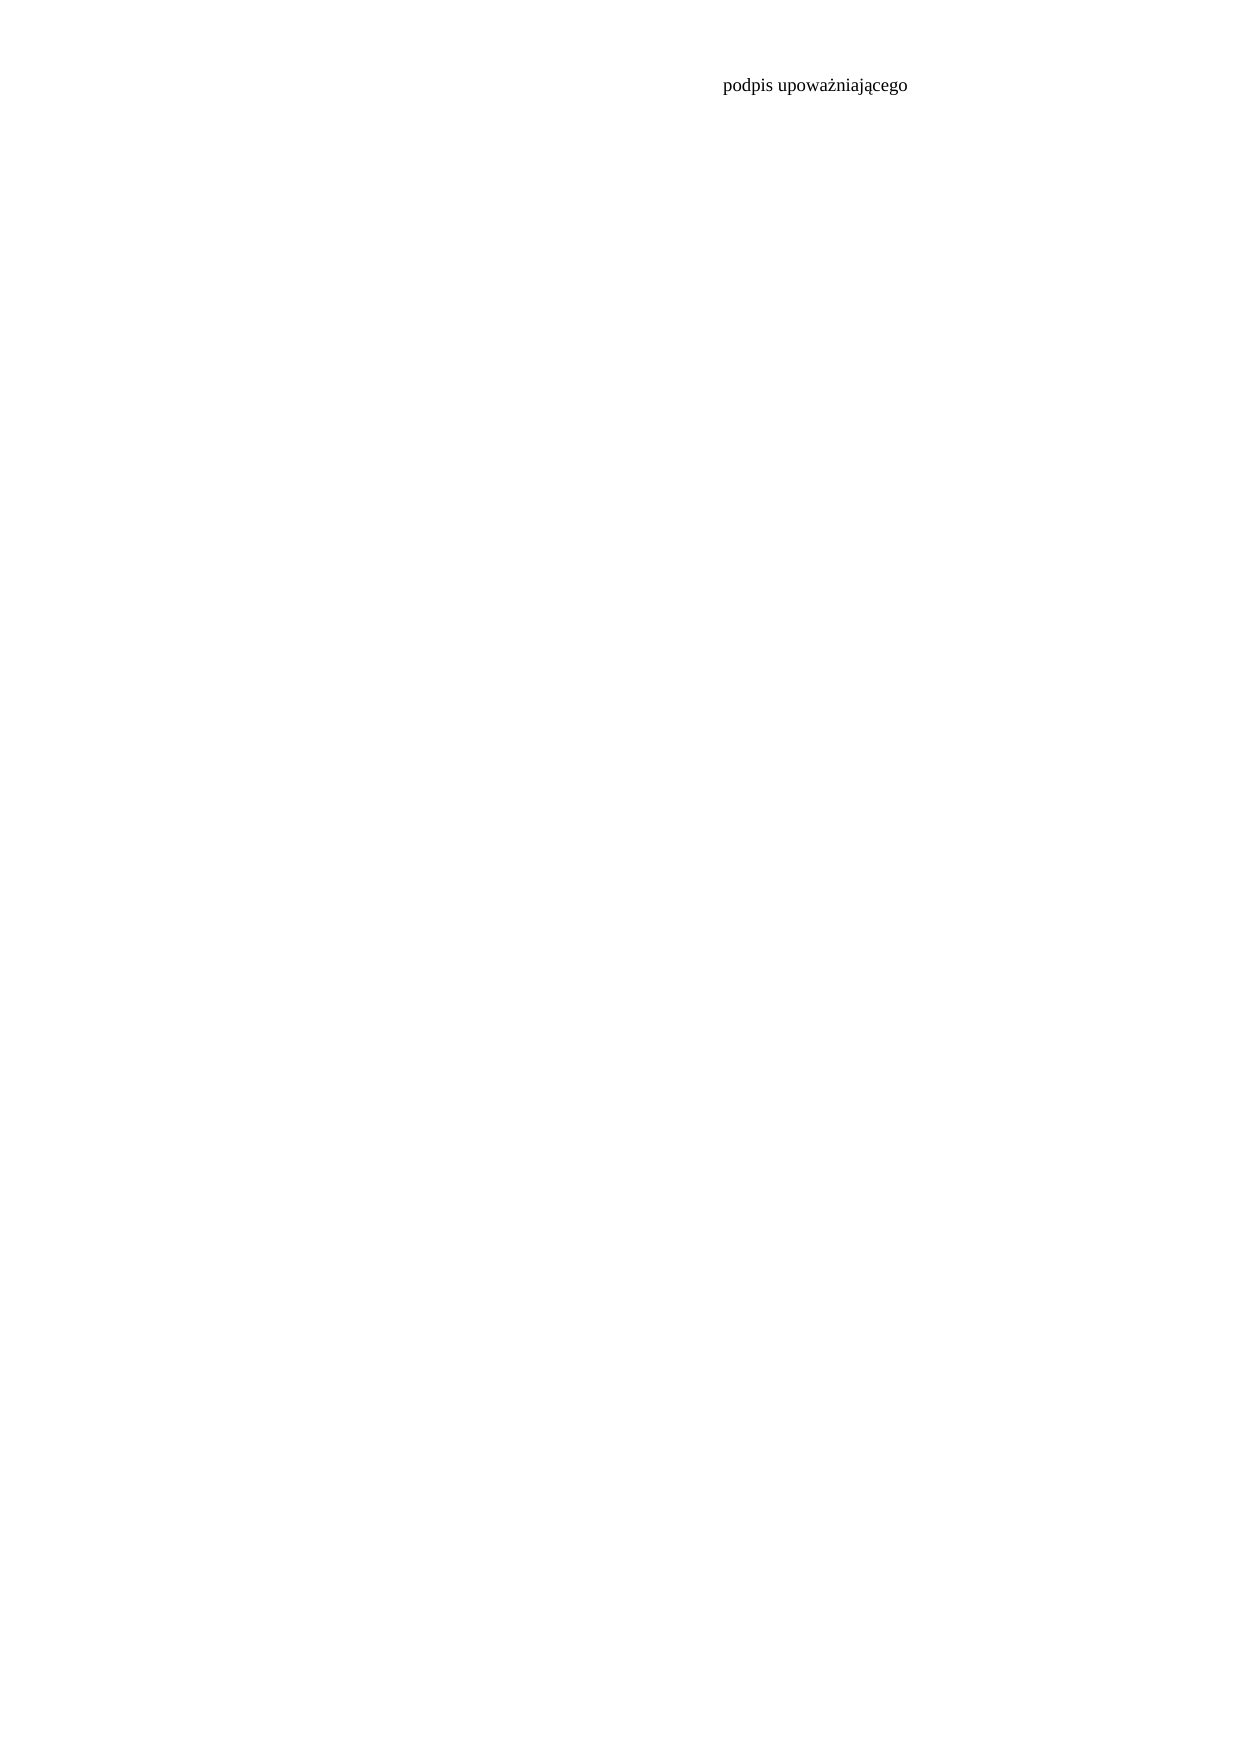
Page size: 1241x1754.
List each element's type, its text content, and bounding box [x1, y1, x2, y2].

text podpis upoważniającego [148, 74, 1093, 95]
